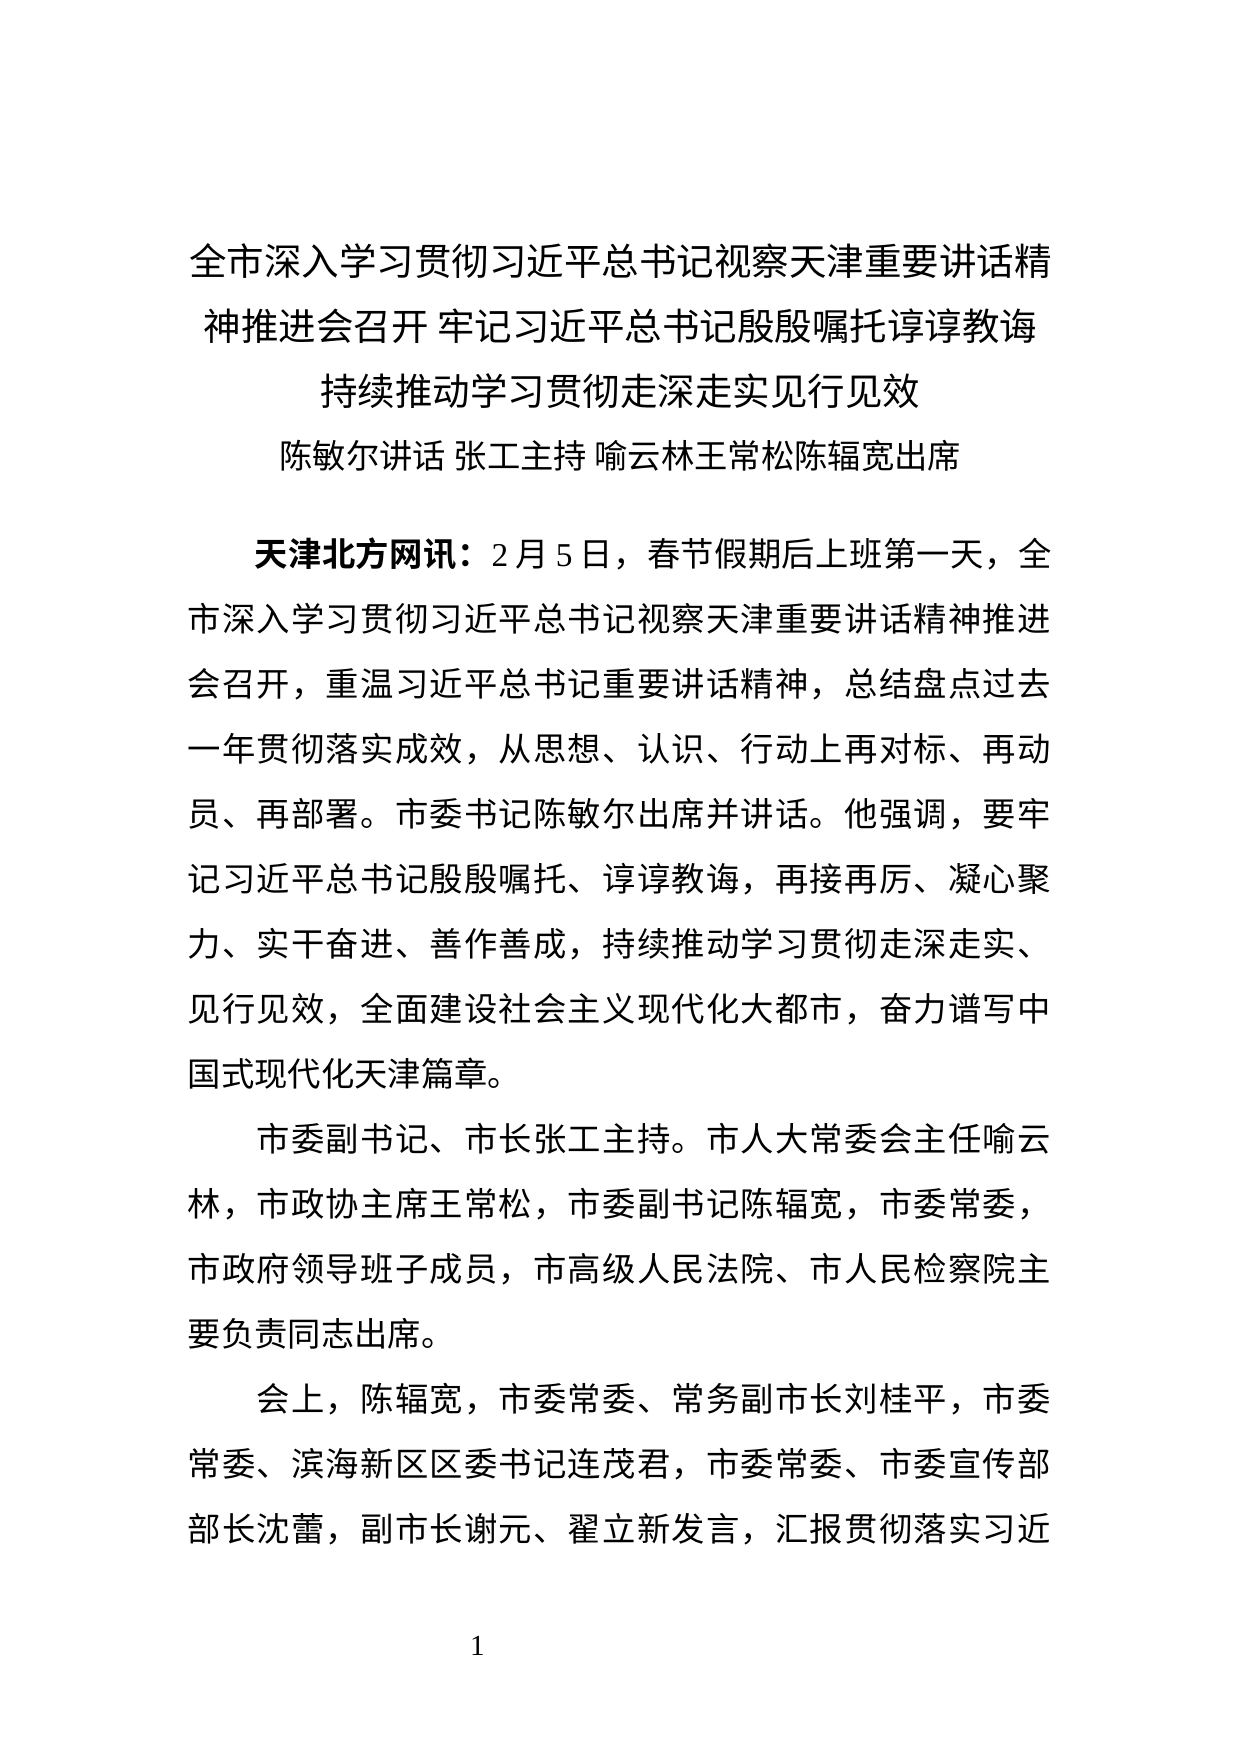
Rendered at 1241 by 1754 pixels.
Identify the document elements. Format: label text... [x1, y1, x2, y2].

text 全市深入学习贯彻习近平总书记视察天津重要讲话精神推进会召开 牢记习近平总书记殷殷嘱托谆谆教诲 持续推动学习贯彻走深走实见行见效 [187, 227, 1053, 422]
text 天津北方网讯：2月5日，春节假期后上班第一天，全市深入学习贯彻习近平总书记视察天津重要讲话精神推进会召开，重温习近平总书记重要讲话精神，总结盘点过去一年贯彻落实成效，从思想、认识、行动上再对标、再动员、再部署。市委书记陈敏尔出席并讲话。他强调，要牢记习近平总书记殷殷嘱托、谆谆教诲，再接再厉、凝心聚力、实干奋进、善作善成，持续推动学习贯彻走深走实、见行见效，全面建设社会主义现代化大都市，奋力谱写中国式现代化天津篇章。 [187, 519, 1053, 1104]
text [187, 1364, 1053, 1559]
text 陈敏尔讲话 张工主持 喻云林王常松陈辐宽出席 [187, 422, 1053, 487]
text 市委副书记、市长张工主持。市人大常委会主任喻云林，市政协主席王常松，市委副书记陈辐宽，市委常委，市政府领导班子成员，市高级人民法院、市人民检察院主要负责同志出席。 [187, 1104, 1053, 1364]
